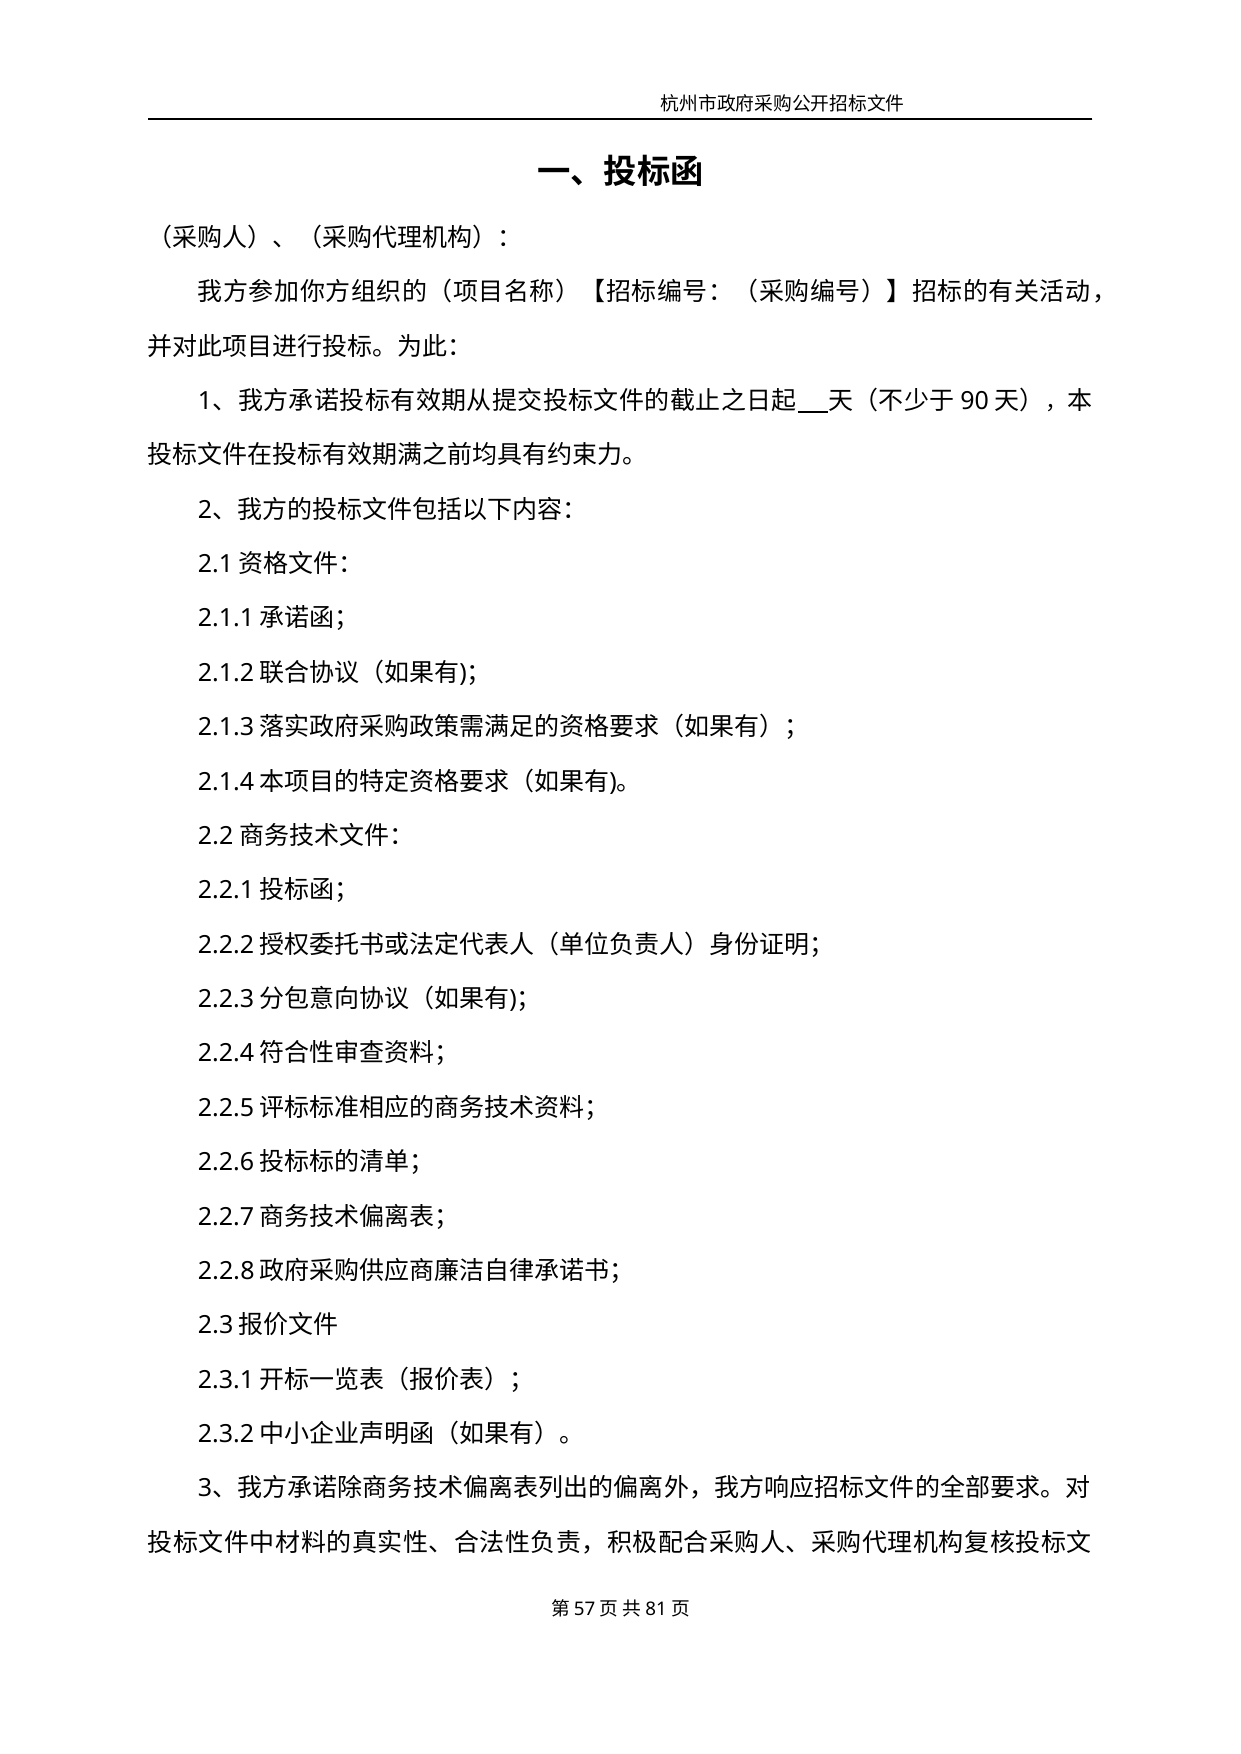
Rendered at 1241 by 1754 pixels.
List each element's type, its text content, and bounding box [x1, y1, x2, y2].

text 2.2.2授权委托书或法定代表人（单位负责人）身份证明； [148, 924, 1092, 960]
text 2.1.1承诺函； [148, 598, 1092, 634]
text 2.1.4本项目的特定资格要求（如果有)。 [148, 761, 1092, 797]
text 2、我方的投标文件包括以下内容： [148, 489, 1092, 525]
text 2.3.2中小企业声明函（如果有）。 [148, 1413, 1092, 1450]
text 2.2.5评标标准相应的商务技术资料； [148, 1087, 1092, 1123]
text 2.2.4符合性审查资料； [148, 1033, 1092, 1069]
text 一、投标函 [148, 145, 1092, 193]
text 2.2.8政府采购供应商廉洁自律承诺书； [148, 1250, 1092, 1287]
text 我方参加你方组织的（项目名称）【招标编号：（采购编号）】招标的有关活动，并对此项目进行投标。为此： [148, 272, 1092, 362]
text 2.1资格文件： [148, 543, 1092, 580]
text 1、我方承诺投标有效期从提交投标文件的截止之日起 天（不少于90天），本投标文件在投标有效期满之前均具有约束力。 [148, 380, 1092, 471]
text （采购人）、（采购代理机构）： [148, 217, 1092, 253]
text 2.2.7商务技术偏离表； [148, 1196, 1092, 1232]
text 2.2.6投标标的清单； [148, 1142, 1092, 1178]
text 2.1.3落实政府采购政策需满足的资格要求（如果有）； [148, 707, 1092, 743]
text 2.1.2联合协议（如果有)； [148, 652, 1092, 688]
text 2.3报价文件 [148, 1305, 1092, 1341]
text 2.2.1投标函； [148, 870, 1092, 906]
text 2.2.3分包意向协议（如果有)； [148, 978, 1092, 1015]
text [148, 1468, 1092, 1558]
text 2.3.1开标一览表（报价表）； [148, 1359, 1092, 1395]
text 2.2 商务技术文件： [148, 815, 1092, 852]
